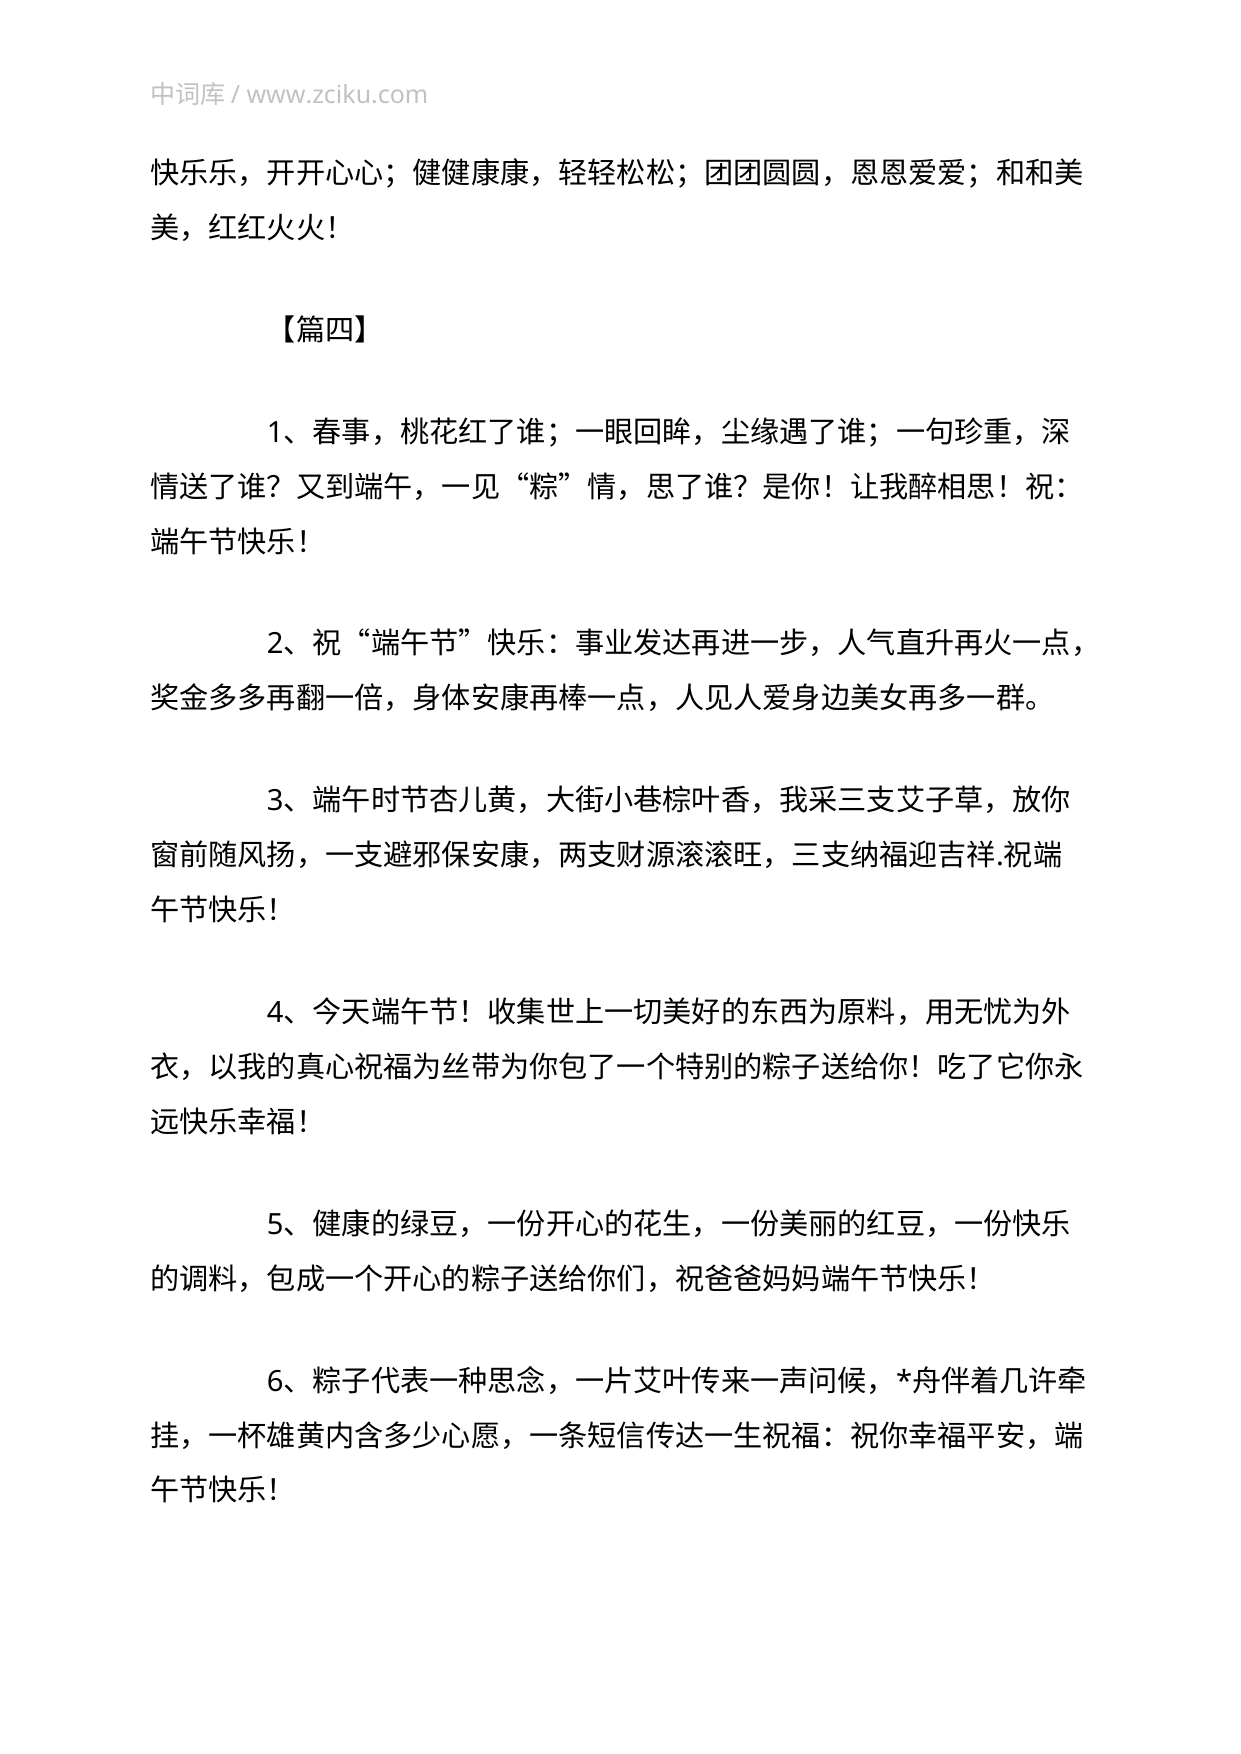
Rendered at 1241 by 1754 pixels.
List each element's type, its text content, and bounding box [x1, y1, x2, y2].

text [150, 150, 1090, 247]
text 5、健康的绿豆，一份开心的花生，一份美丽的红豆，一份快乐的调料，包成一个开心的粽子送给你们，祝爸爸妈妈端午节快乐！ [150, 1200, 1090, 1298]
text 6、粽子代表一种思念，一片艾叶传来一声问候，*舟伴着几许牵挂，一杯雄黄内含多少心愿，一条短信传达一生祝福：祝你幸福平安，端午节快乐！ [150, 1357, 1090, 1509]
text 1、春事，桃花红了谁；一眼回眸，尘缘遇了谁；一句珍重，深情送了谁？又到端午，一见“粽”情，思了谁？是你！让我醉相思！祝：端午节快乐！ [150, 408, 1090, 561]
text 3、端午时节杏儿黄，大街小巷棕叶香，我采三支艾子草，放你窗前随风扬，一支避邪保安康，两支财源滚滚旺，三支纳福迎吉祥.祝端午节快乐！ [150, 777, 1090, 929]
text 2、祝“端午节”快乐：事业发达再进一步，人气直升再火一点，奖金多多再翻一倍，身体安康再棒一点，人见人爱身边美女再多一群。 [150, 620, 1090, 717]
text 4、今天端午节！收集世上一切美好的东西为原料，用无忧为外衣，以我的真心祝福为丝带为你包了一个特别的粽子送给你！吃了它你永远快乐幸福！ [150, 989, 1090, 1141]
text 【篇四】 [150, 307, 1090, 349]
